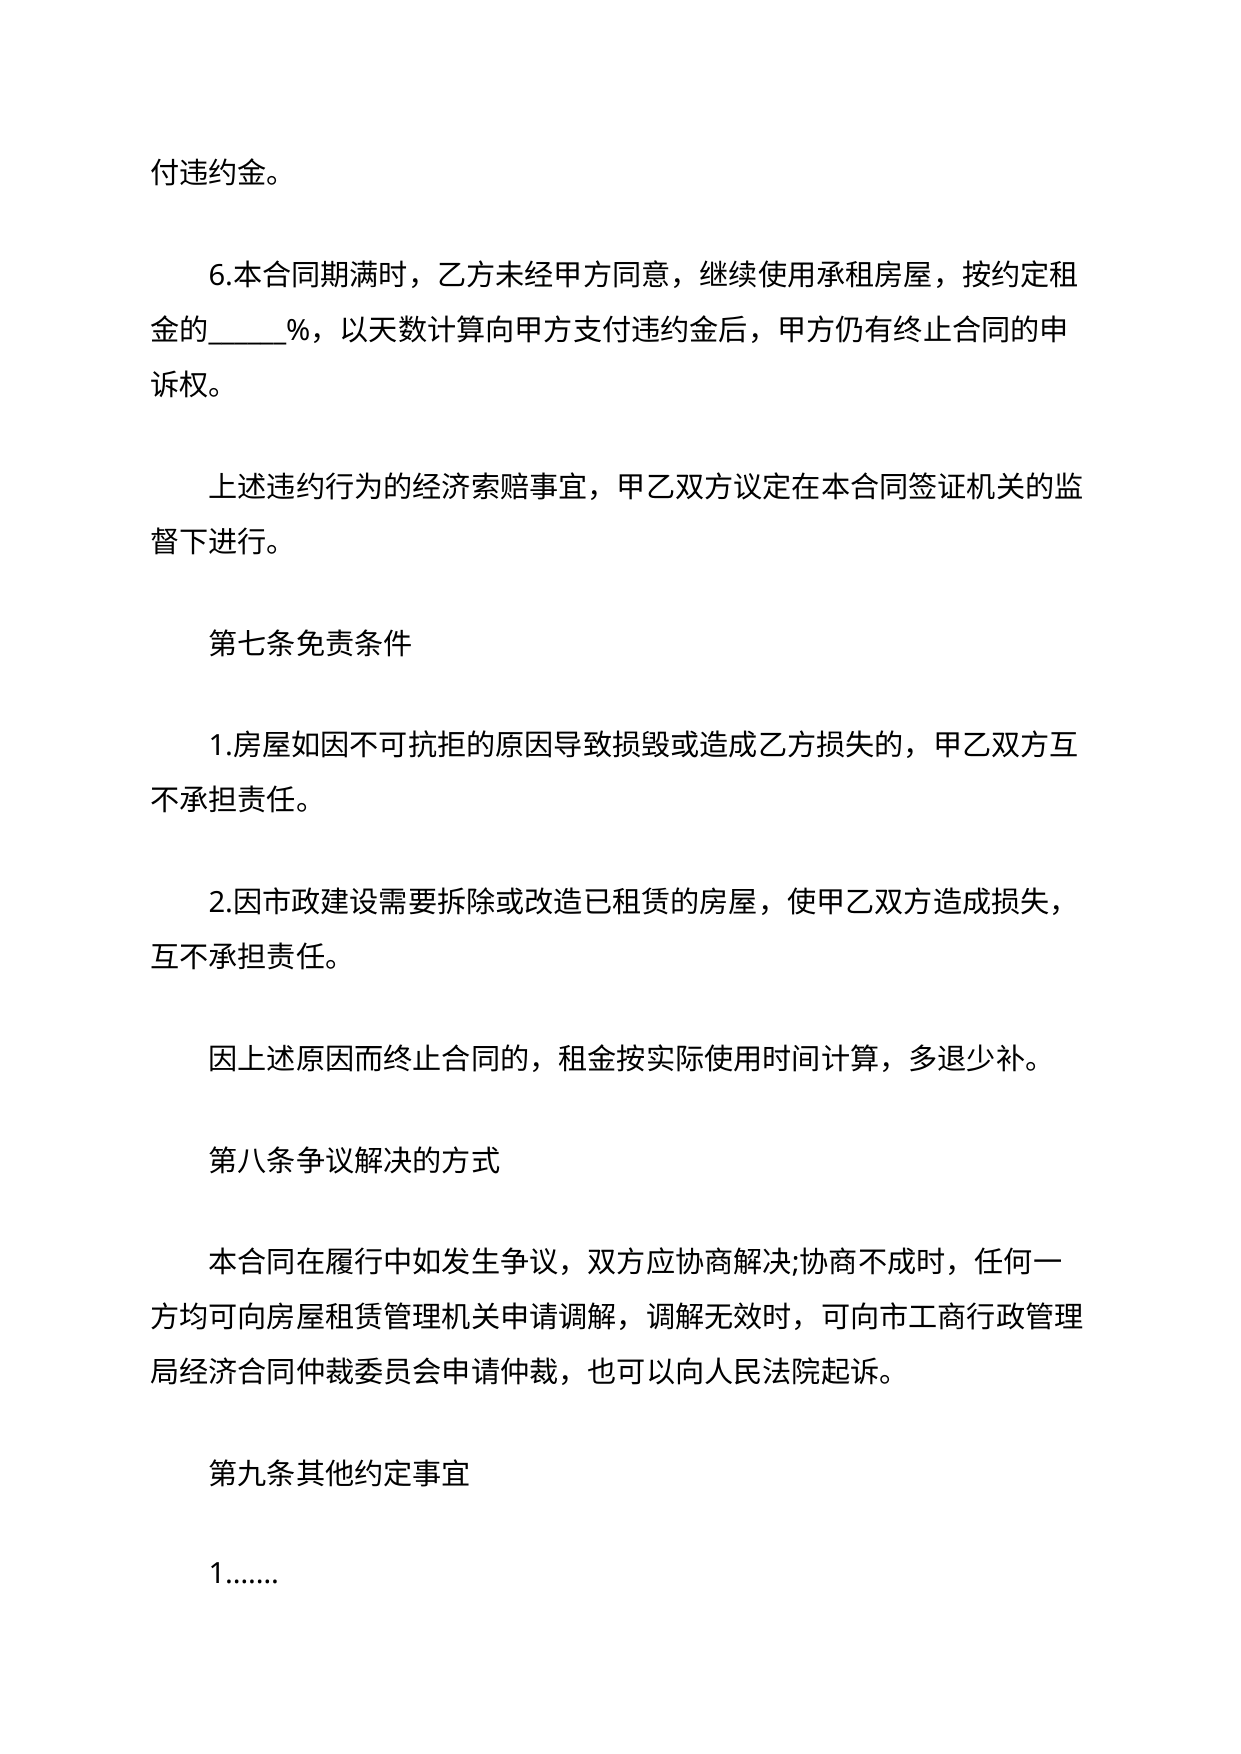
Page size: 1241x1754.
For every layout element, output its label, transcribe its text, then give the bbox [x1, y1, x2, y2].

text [150, 150, 1090, 192]
text 上述违约行为的经济索赔事宜，甲乙双方议定在本合同签证机关的监督下进行。 [150, 463, 1090, 561]
text 第八条争议解决的方式 [150, 1137, 1090, 1179]
text 6.本合同期满时，乙方未经甲方同意，继续使用承租房屋，按约定租金的______%，以天数计算向甲方支付违约金后，甲方仍有终止合同的申诉权。 [150, 252, 1090, 404]
text 本合同在履行中如发生争议，双方应协商解决;协商不成时，任何一方均可向房屋租赁管理机关申请调解，调解无效时，可向市工商行政管理局经济合同仲裁委员会申请仲裁，也可以向人民法院起诉。 [150, 1239, 1090, 1391]
text 2.因市政建设需要拆除或改造已租赁的房屋，使甲乙双方造成损失，互不承担责任。 [150, 879, 1090, 976]
text 1.…… [150, 1552, 1090, 1592]
text 第七条免责条件 [150, 620, 1090, 662]
text 因上述原因而终止合同的，租金按实际使用时间计算，多退少补。 [150, 1036, 1090, 1078]
text 第九条其他约定事宜 [150, 1451, 1090, 1493]
text 1.房屋如因不可抗拒的原因导致损毁或造成乙方损失的，甲乙双方互不承担责任。 [150, 722, 1090, 819]
